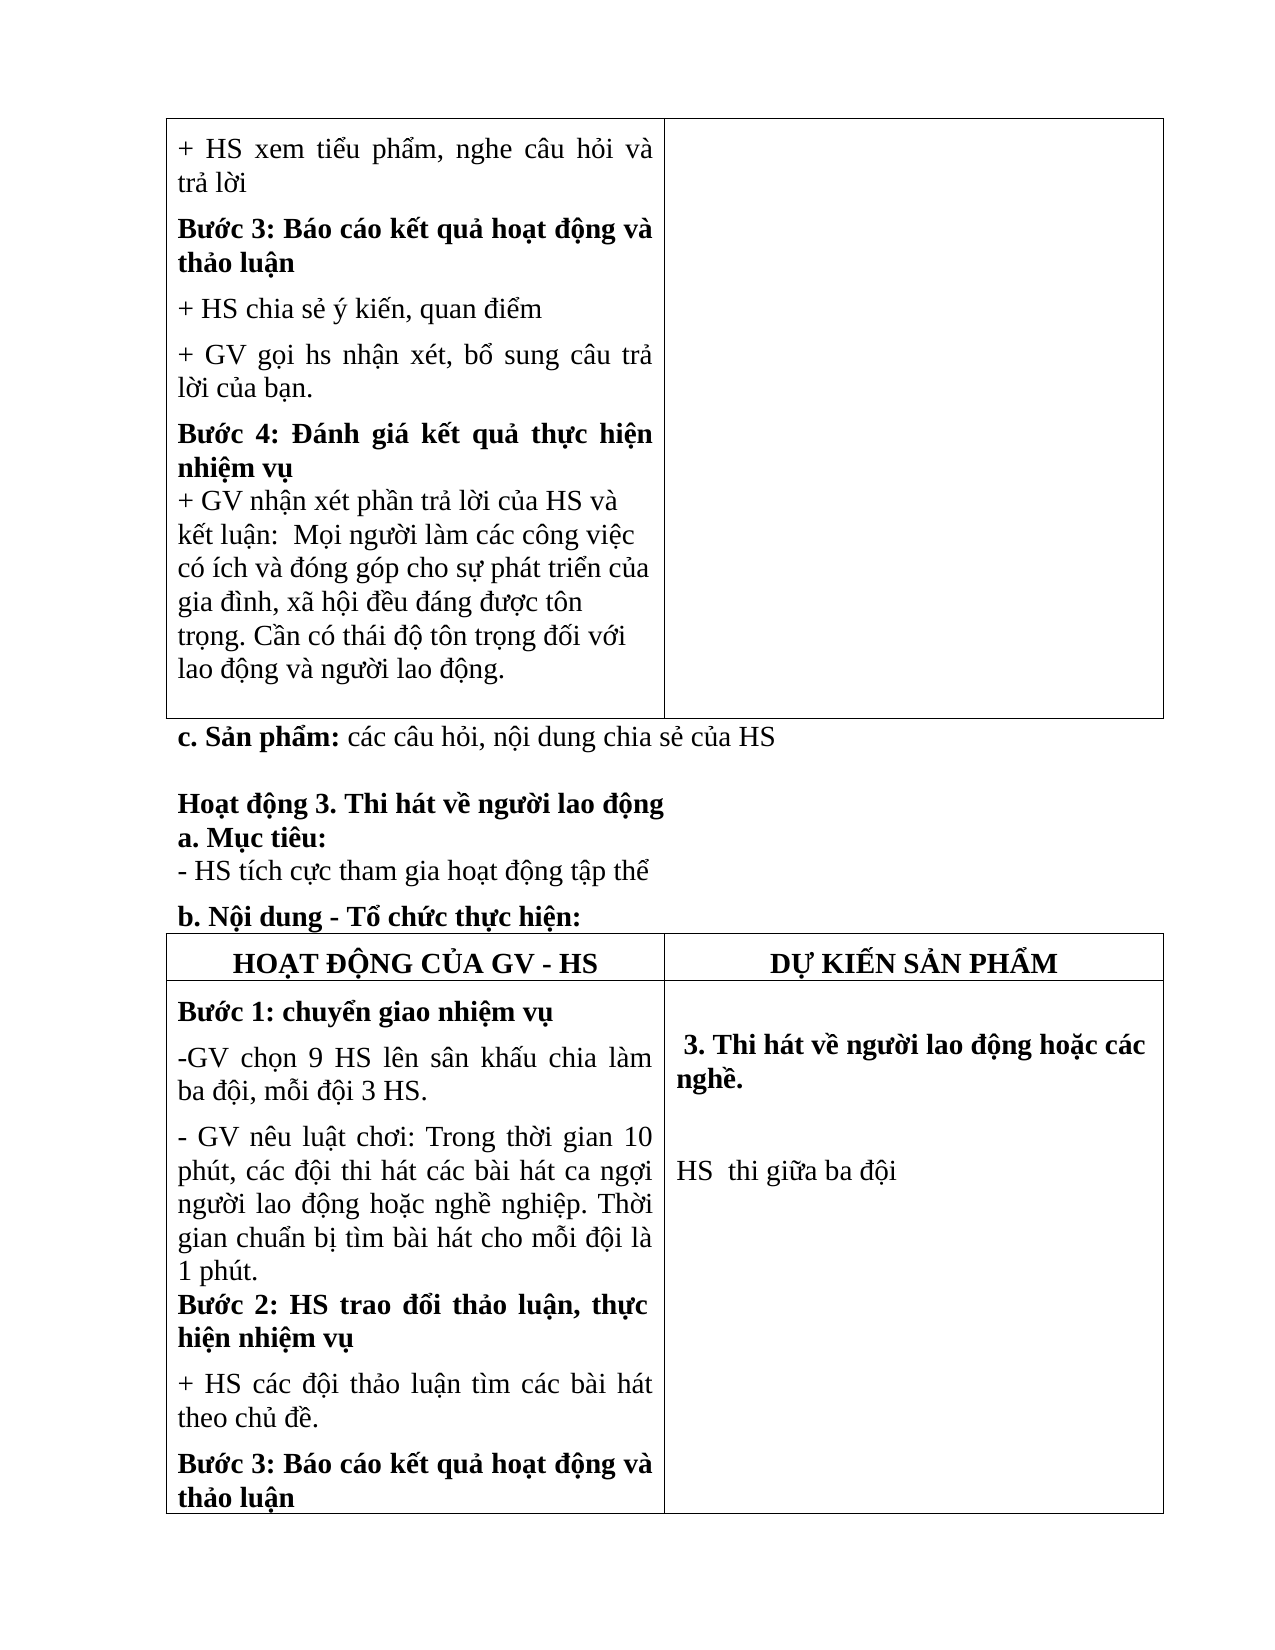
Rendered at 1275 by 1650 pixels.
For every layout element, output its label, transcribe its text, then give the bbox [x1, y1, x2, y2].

table_header DỰ KIẾN SẢN PHẨM [665, 934, 1163, 980]
text b. Nội dung - Tổ chức thực hiện: [177, 899, 1157, 933]
text - HS tích cực tham gia hoạt động tập thể [177, 853, 1157, 887]
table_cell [167, 119, 664, 718]
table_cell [665, 981, 1163, 1513]
text Hoạt động 3. Thi hát về người lao động [177, 786, 1157, 820]
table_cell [167, 981, 664, 1513]
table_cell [665, 119, 1163, 718]
text c. Sản phẩm: các câu hỏi, nội dung chia sẻ của HS [177, 719, 1157, 753]
table_header HOẠT ĐỘNG CỦA GV - HS [167, 934, 664, 980]
text a. Mục tiêu: [177, 820, 1157, 853]
